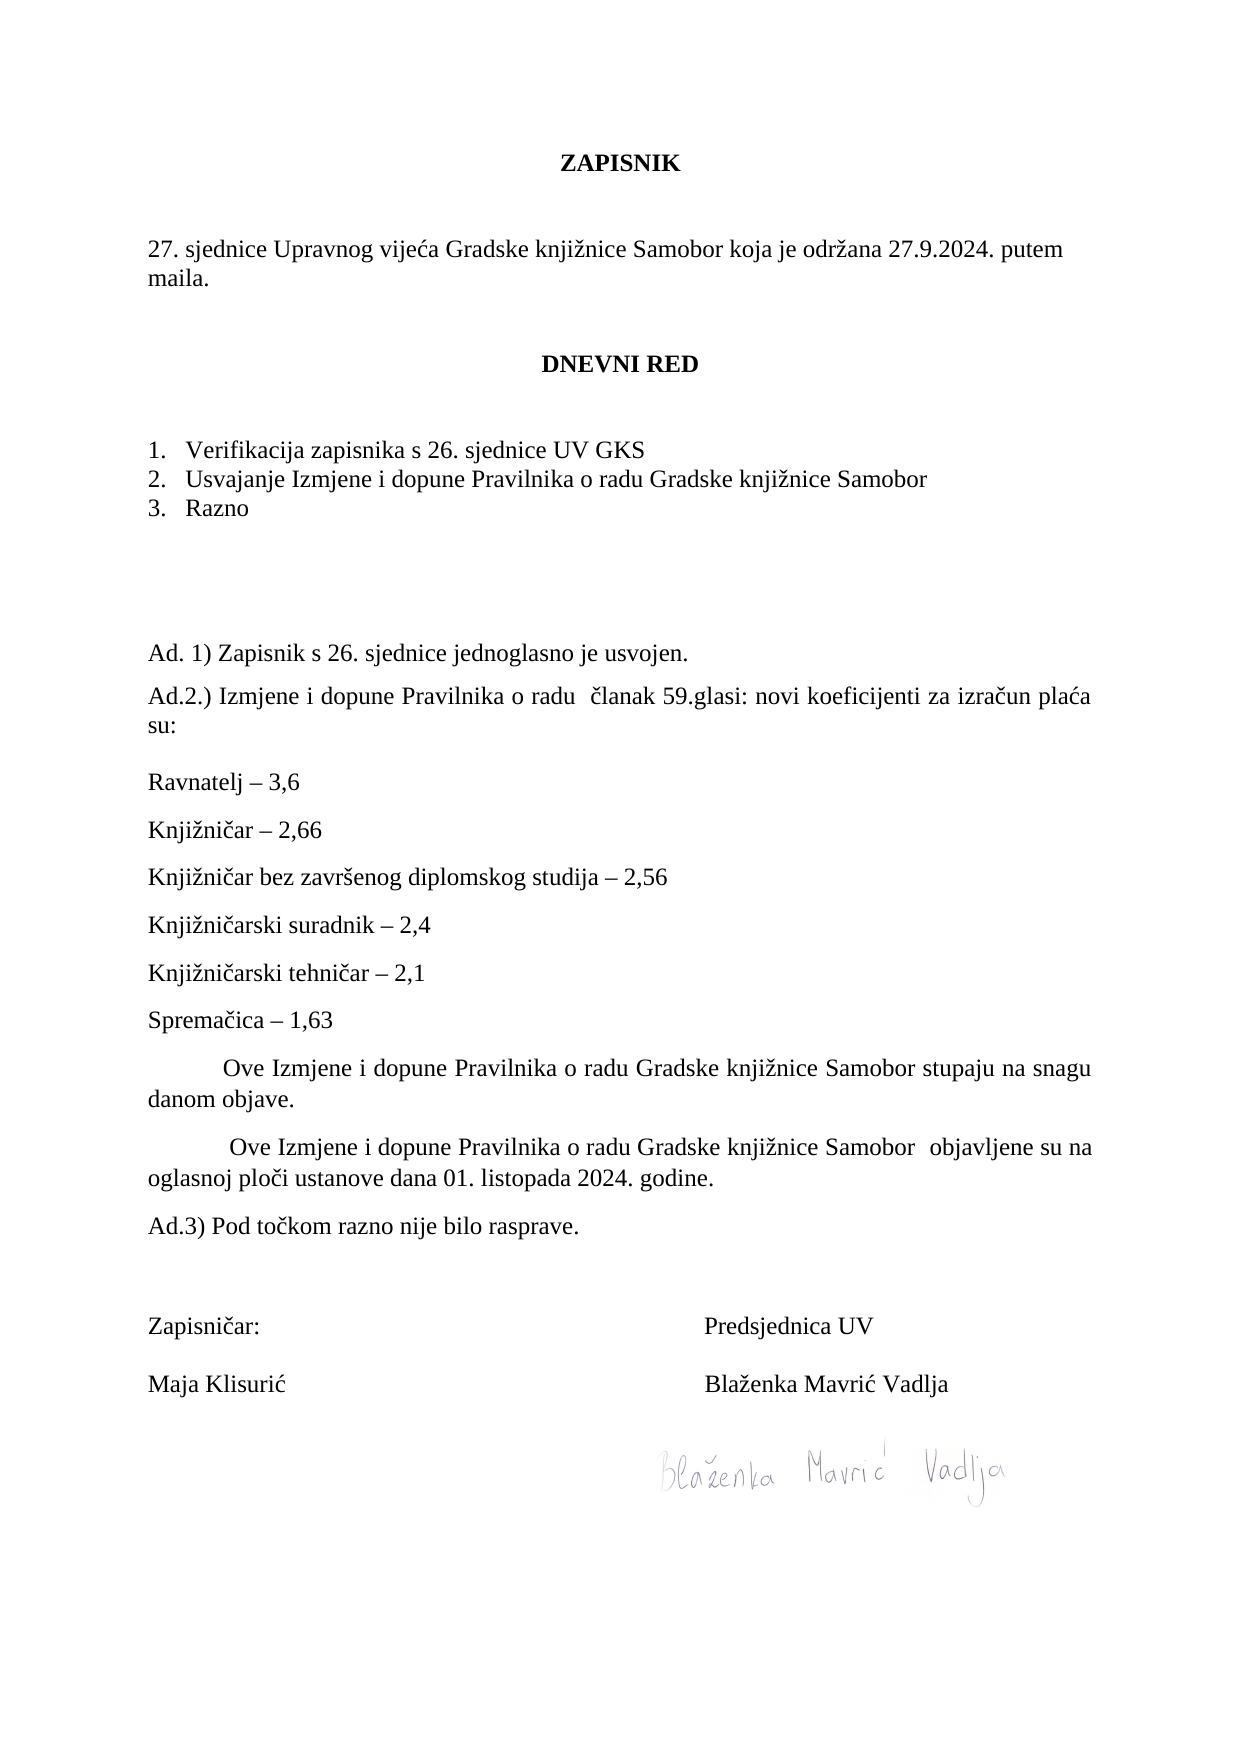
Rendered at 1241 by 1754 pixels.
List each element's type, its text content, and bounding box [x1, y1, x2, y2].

text Knjižničar bez završenog diplomskog studija – 2,56 [148, 862, 1093, 891]
text Spremačica – 1,63 [148, 1006, 1093, 1034]
text Ad.2.) Izmjene i dopune Pravilnika o radu članak 59.glasi: novi koeficijenti za izračun plaća su: [148, 681, 1093, 739]
text Maja Klisurić Blaženka Mavrić Vadlja [148, 1369, 1093, 1398]
list Razno [148, 493, 1093, 521]
list Usvajanje Izmjene i dopune Pravilnika o radu Gradske knjižnice Samobor [148, 464, 1093, 493]
text 27. sjednice Upravnog vijeća Gradske knjižnice Samobor koja je održana 27.9.2024. putem maila. [148, 234, 1093, 291]
text Knjižničarski suradnik – 2,4 [148, 910, 1093, 939]
text Ove Izmjene i dopune Pravilnika o radu Gradske knjižnice Samobor objavljene su na oglasnoj ploči ustanove dana 01. listopada 2024. godine. [148, 1132, 1093, 1192]
text ZAPISNIK [148, 148, 1093, 176]
text Ove Izmjene i dopune Pravilnika o radu Gradske knjižnice Samobor stupaju na snagu danom objave. [148, 1053, 1093, 1113]
text Ravnatelj – 3,6 [148, 767, 1093, 796]
list Verifikacija zapisnika s 26. sjednice UV GKS [148, 435, 1093, 464]
text Knjižničarski tehničar – 2,1 [148, 958, 1093, 987]
text Zapisničar: Predsjednica UV [148, 1311, 1093, 1340]
text DNEVNI RED [148, 349, 1093, 378]
text Knjižničar – 2,66 [148, 815, 1093, 843]
text Ad. 1) Zapisnik s 26. sjednice jednoglasno je usvojen. [148, 638, 1093, 667]
text Ad.3) Pod točkom razno nije bilo rasprave. [148, 1211, 1093, 1239]
